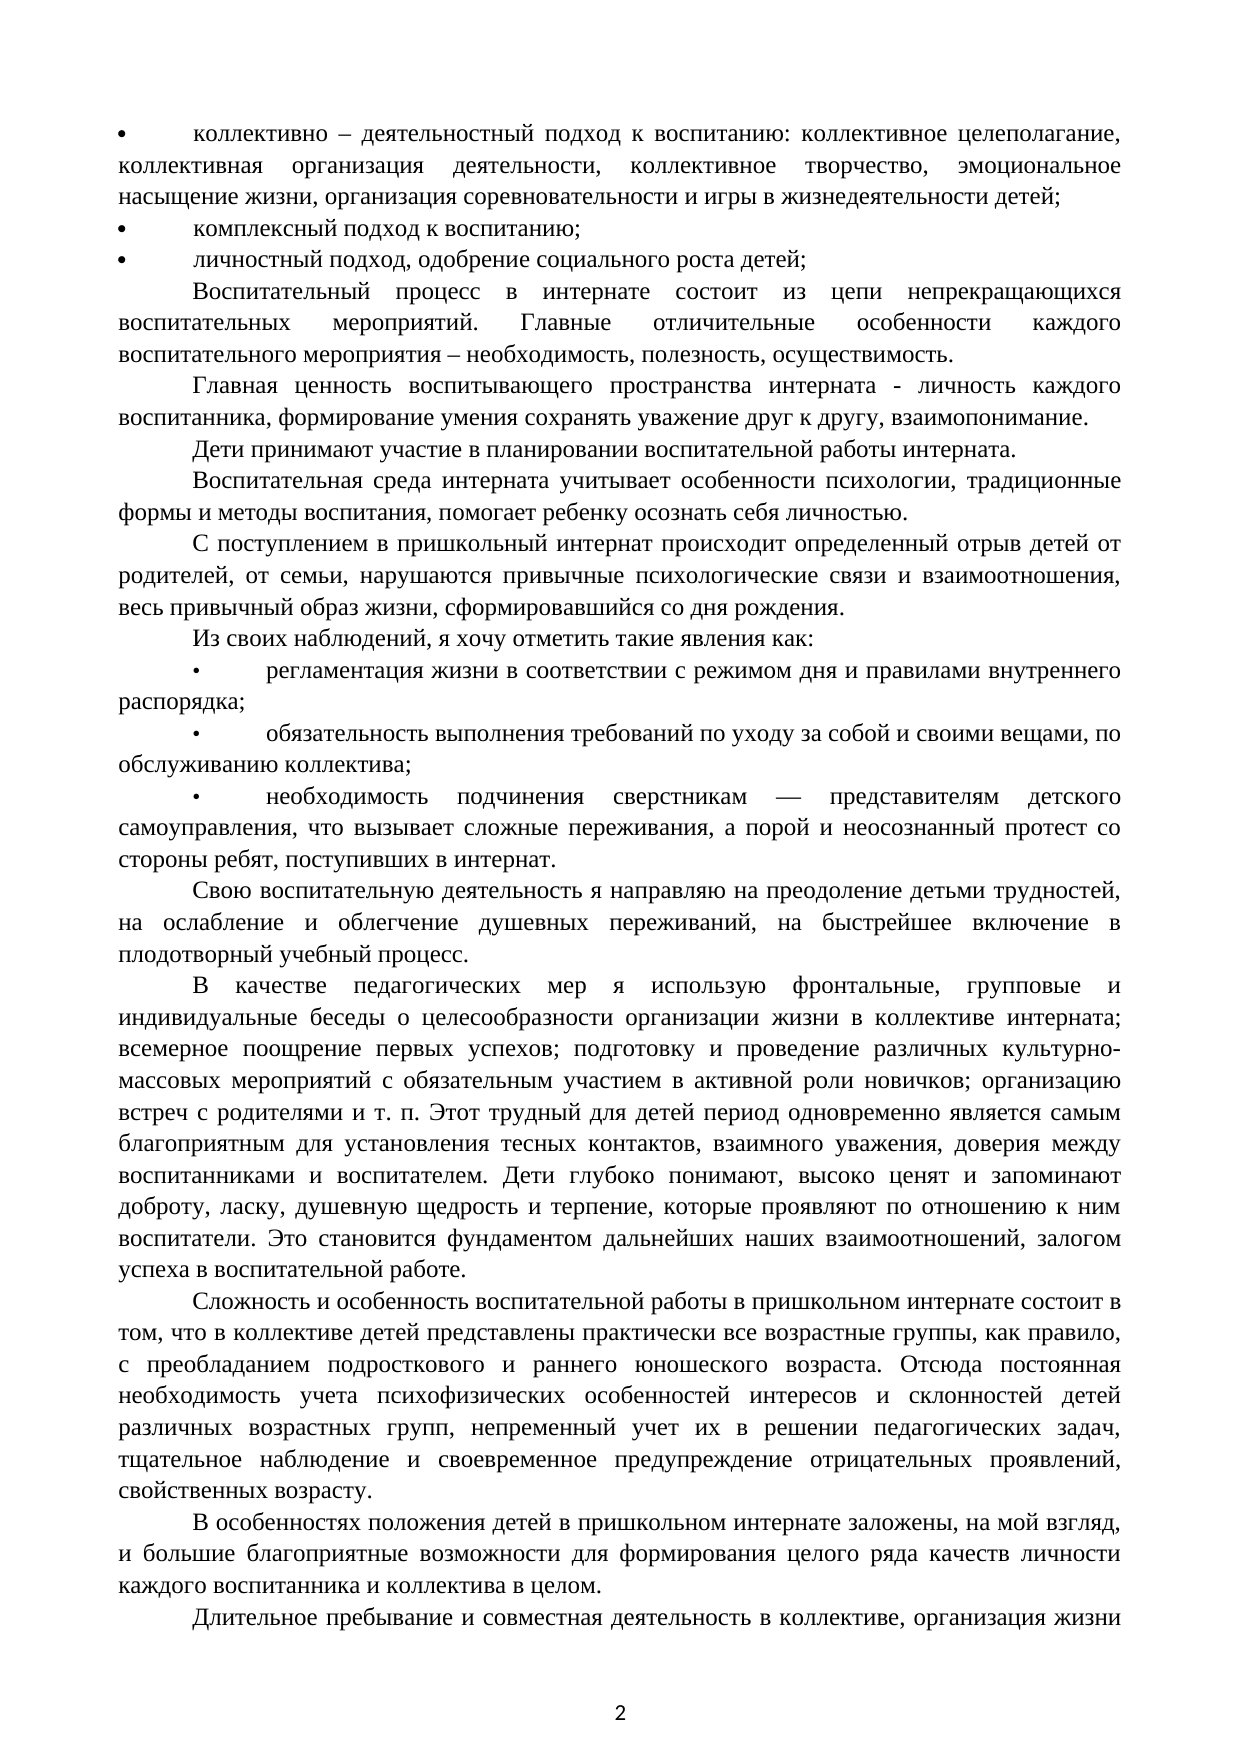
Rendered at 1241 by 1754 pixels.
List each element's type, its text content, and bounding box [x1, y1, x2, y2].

text Воспитательная среда интерната учитывает особенности психологии, традиционные формы и методы воспитания, помогает ребенку осознать себя личностью. [118, 465, 1122, 526]
text Дети принимают участие в планировании воспитательной работы интерната. [118, 434, 1122, 462]
list обязательность выполнения требований по уходу за собой и своими вещами, по обслуживанию коллектива; [118, 718, 1122, 778]
text Сложность и особенность воспитательной работы в пришкольном интернате состоит в том, что в коллективе детей представлены практически все возрастные группы, как правило, с преобладанием подросткового и раннего юношеского возраста. Отсюда постоянная необходимость учета психофизических особенностей интересов и склонностей детей различных возрастных групп, непременный учет их в решении педагогических задач, тщательное наблюдение и своевременное предупреждение отрицательных проявлений, свойственных возрасту. [118, 1286, 1122, 1504]
text Из своих наблюдений, я хочу отметить такие явления как: [118, 623, 1049, 652]
list необходимость подчинения сверстникам — представителям детского самоуправления, что вызывает сложные переживания, а порой и неосознанный протест со стороны ребят, поступивших в интернат. [118, 781, 1122, 873]
text В качестве педагогических мер я использую фронтальные, групповые и индивидуальные беседы о целесообразности организации жизни в коллективе интерната; всемерное поощрение первых успехов; подготовку и проведение различных культурно-массовых мероприятий с обязательным участием в активной роли новичков; организацию встреч с родителями и т. п. Этот трудный для детей период одновременно является самым благоприятным для установления тесных контактов, взаимного уважения, доверия между воспитанниками и воспитателем. Дети глубоко понимают, высоко ценят и запоминают доброту, ласку, душевную щедрость и терпение, которые проявляют по отношению к ним воспитатели. Это становится фундаментом дальнейших наших взаимоотношений, залогом успеха в воспитательной работе. [118, 970, 1122, 1283]
list комплексный подход к воспитанию; [118, 213, 1122, 242]
text Главная ценность воспитывающего пространства интерната - личность каждого воспитанника, формирование умения сохранять уважение друг к другу, взаимопонимание. [118, 371, 1122, 431]
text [118, 1602, 1122, 1630]
text Воспитательный процесс в интернате состоит из цепи непрекращающихся воспитательных мероприятий. Главные отличительные особенности каждого воспитательного мероприятия – необходимость, полезность, осуществимость. [118, 276, 1122, 368]
text В особенностях положения детей в пришкольном интернате заложены, на мой взгляд, и большие благоприятные возможности для формирования целого ряда качеств личности каждого воспитанника и коллектива в целом. [118, 1507, 1122, 1599]
text Свою воспитательную деятельность я направляю на преодоление детьми трудностей, на ослабление и облегчение душевных переживаний, на быстрейшее включение в плодотворный учебный процесс. [118, 876, 1122, 967]
list коллективно – деятельностный подход к воспитанию: коллективное целеполагание, коллективная организация деятельности, коллективное творчество, эмоциональное насыщение жизни, организация соревновательности и игры в жизнедеятельности детей; [118, 118, 1122, 210]
text С поступлением в пришкольный интернат происходит определенный отрыв детей от родителей, от семьи, нарушаются привычные психологические связи и взаимоотношения, весь привычный образ жизни, сформировавшийся со дня рождения. [118, 528, 1122, 620]
list личностный подход, одобрение социального роста детей; [118, 244, 1122, 273]
list регламентация жизни в соответствии с режимом дня и правилами внутреннего распорядка; [118, 655, 1122, 715]
